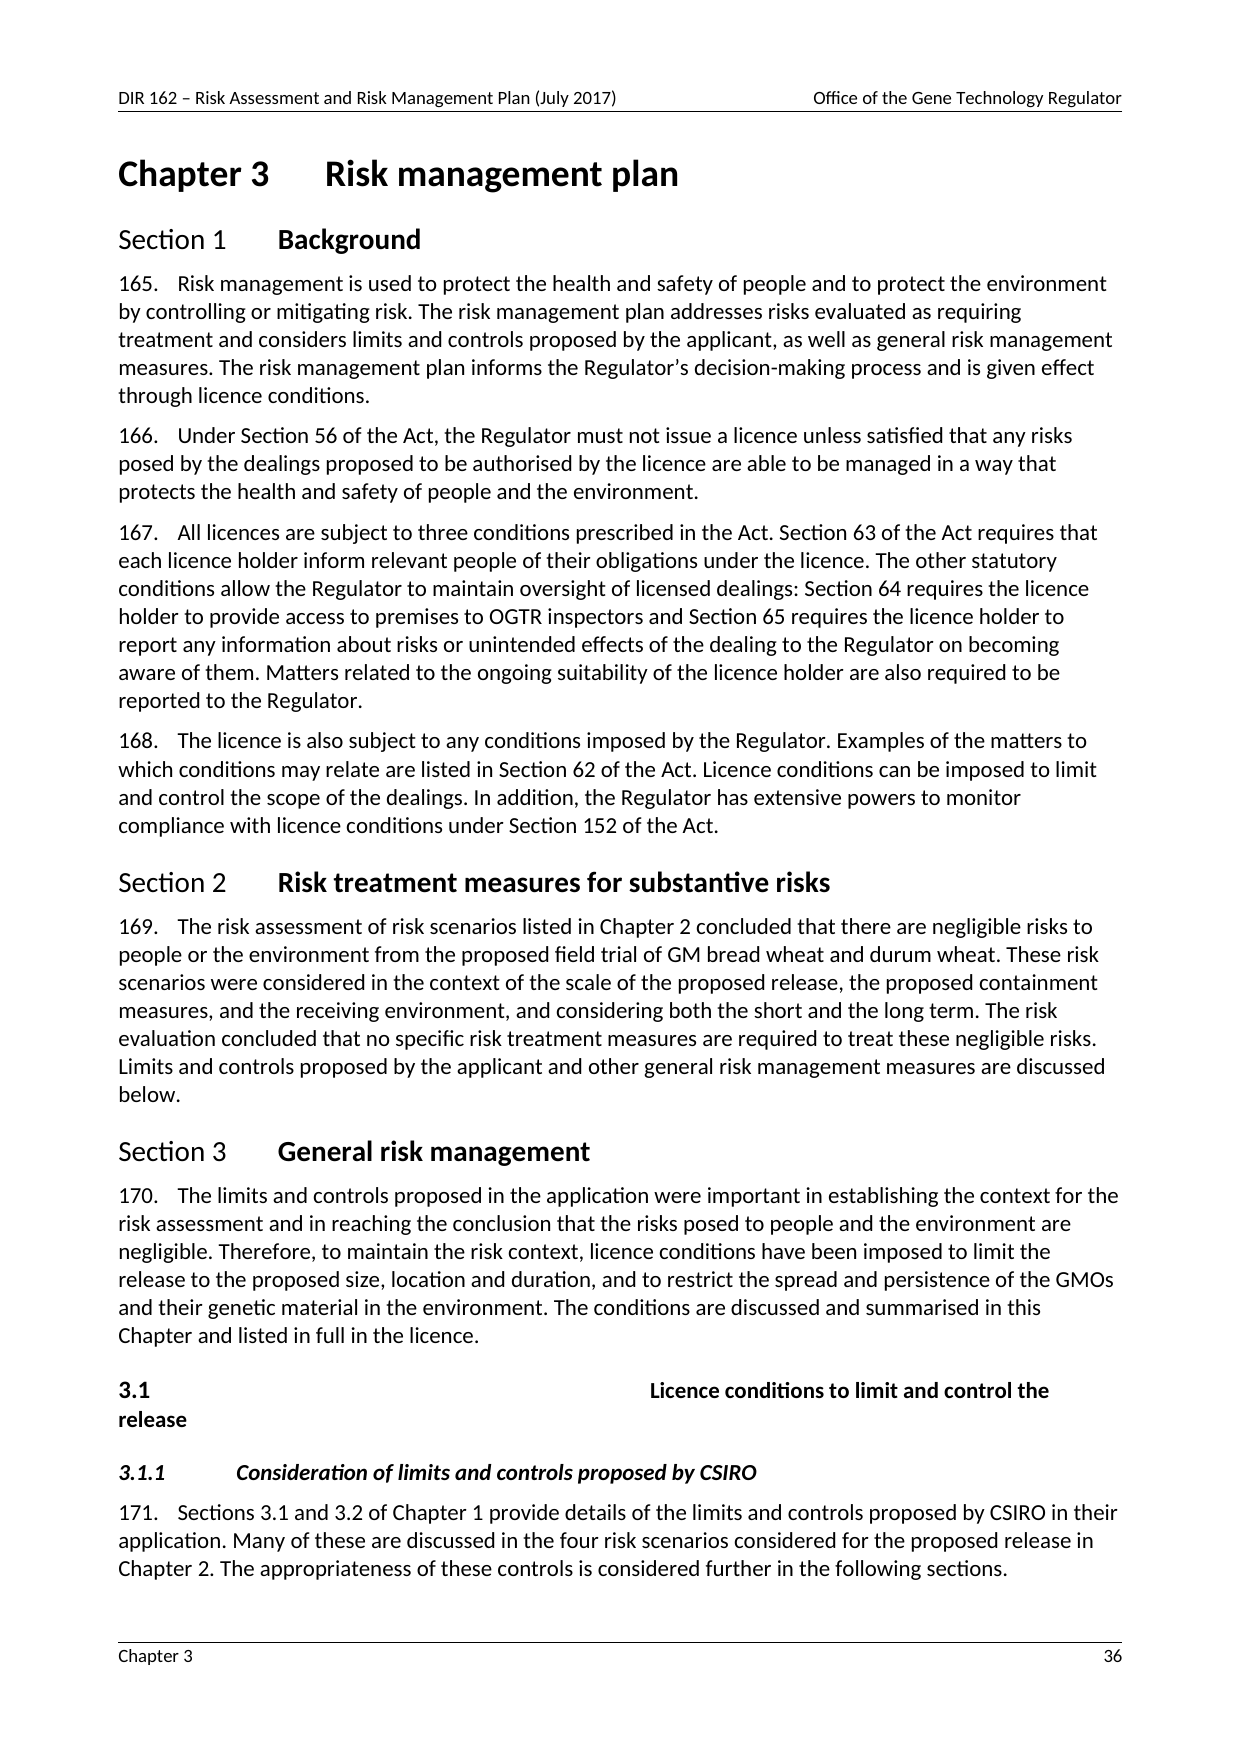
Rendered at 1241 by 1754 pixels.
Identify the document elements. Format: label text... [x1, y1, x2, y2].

text Risk management is used to protect the health and safety of people and to protect the environment by controlling or mitigating risk. The risk management plan addresses risks evaluated as requiring treatment and considers limits and controls proposed by the applicant, as well as general risk management measures. The risk management plan informs the Regulator’s decision-making process and is given effect through licence conditions. [118, 269, 1122, 409]
subtitle General risk management [118, 1133, 1122, 1169]
subtitle Risk treatment measures for substantive risks [118, 864, 1122, 899]
subtitle Licence conditions to limit and control the release [118, 1374, 1122, 1433]
text The licence is also subject to any conditions imposed by the Regulator. Examples of the matters to which conditions may relate are listed in Section 62 of the Act. Licence conditions can be imposed to limit and control the scope of the dealings. In addition, the Regulator has extensive powers to monitor compliance with licence conditions under Section 152 of the Act. [118, 727, 1122, 839]
subtitle Risk management plan [118, 150, 1122, 196]
subtitle Background [118, 221, 1122, 256]
text The limits and controls proposed in the application were important in establishing the context for the risk assessment and in reaching the conclusion that the risks posed to people and the environment are negligible. Therefore, to maintain the risk context, licence conditions have been imposed to limit the release to the proposed size, location and duration, and to restrict the spread and persistence of the GMOs and their genetic material in the environment. The conditions are discussed and summarised in this Chapter and listed in full in the licence. [118, 1181, 1122, 1349]
text The risk assessment of risk scenarios listed in Chapter 2 concluded that there are negligible risks to people or the environment from the proposed field trial of GM bread wheat and durum wheat. These risk scenarios were considered in the context of the scale of the proposed release, the proposed containment measures, and the receiving environment, and considering both the short and the long term. The risk evaluation concluded that no specific risk treatment measures are required to treat these negligible risks. Limits and controls proposed by the applicant and other general risk management measures are discussed below. [118, 912, 1122, 1108]
text Under Section 56 of the Act, the Regulator must not issue a licence unless satisfied that any risks posed by the dealings proposed to be authorised by the licence are able to be managed in a way that protects the health and safety of people and the environment. [118, 421, 1122, 506]
text Sections 3.1 and 3.2 of Chapter 1 provide details of the limits and controls proposed by CSIRO in their application. Many of these are discussed in the four risk scenarios considered for the proposed release in Chapter 2. The appropriateness of these controls is considered further in the following sections. [118, 1498, 1122, 1582]
text All licences are subject to three conditions prescribed in the Act. Section 63 of the Act requires that each licence holder inform relevant people of their obligations under the licence. The other statutory conditions allow the Regulator to maintain oversight of licensed dealings: Section 64 requires the licence holder to provide access to premises to OGTR inspectors and Section 65 requires the licence holder to report any information about risks or unintended effects of the dealing to the Regulator on becoming aware of them. Matters related to the ongoing suitability of the licence holder are also required to be reported to the Regulator. [118, 518, 1122, 714]
subtitle Consideration of limits and controls proposed by CSIRO [118, 1458, 1122, 1486]
